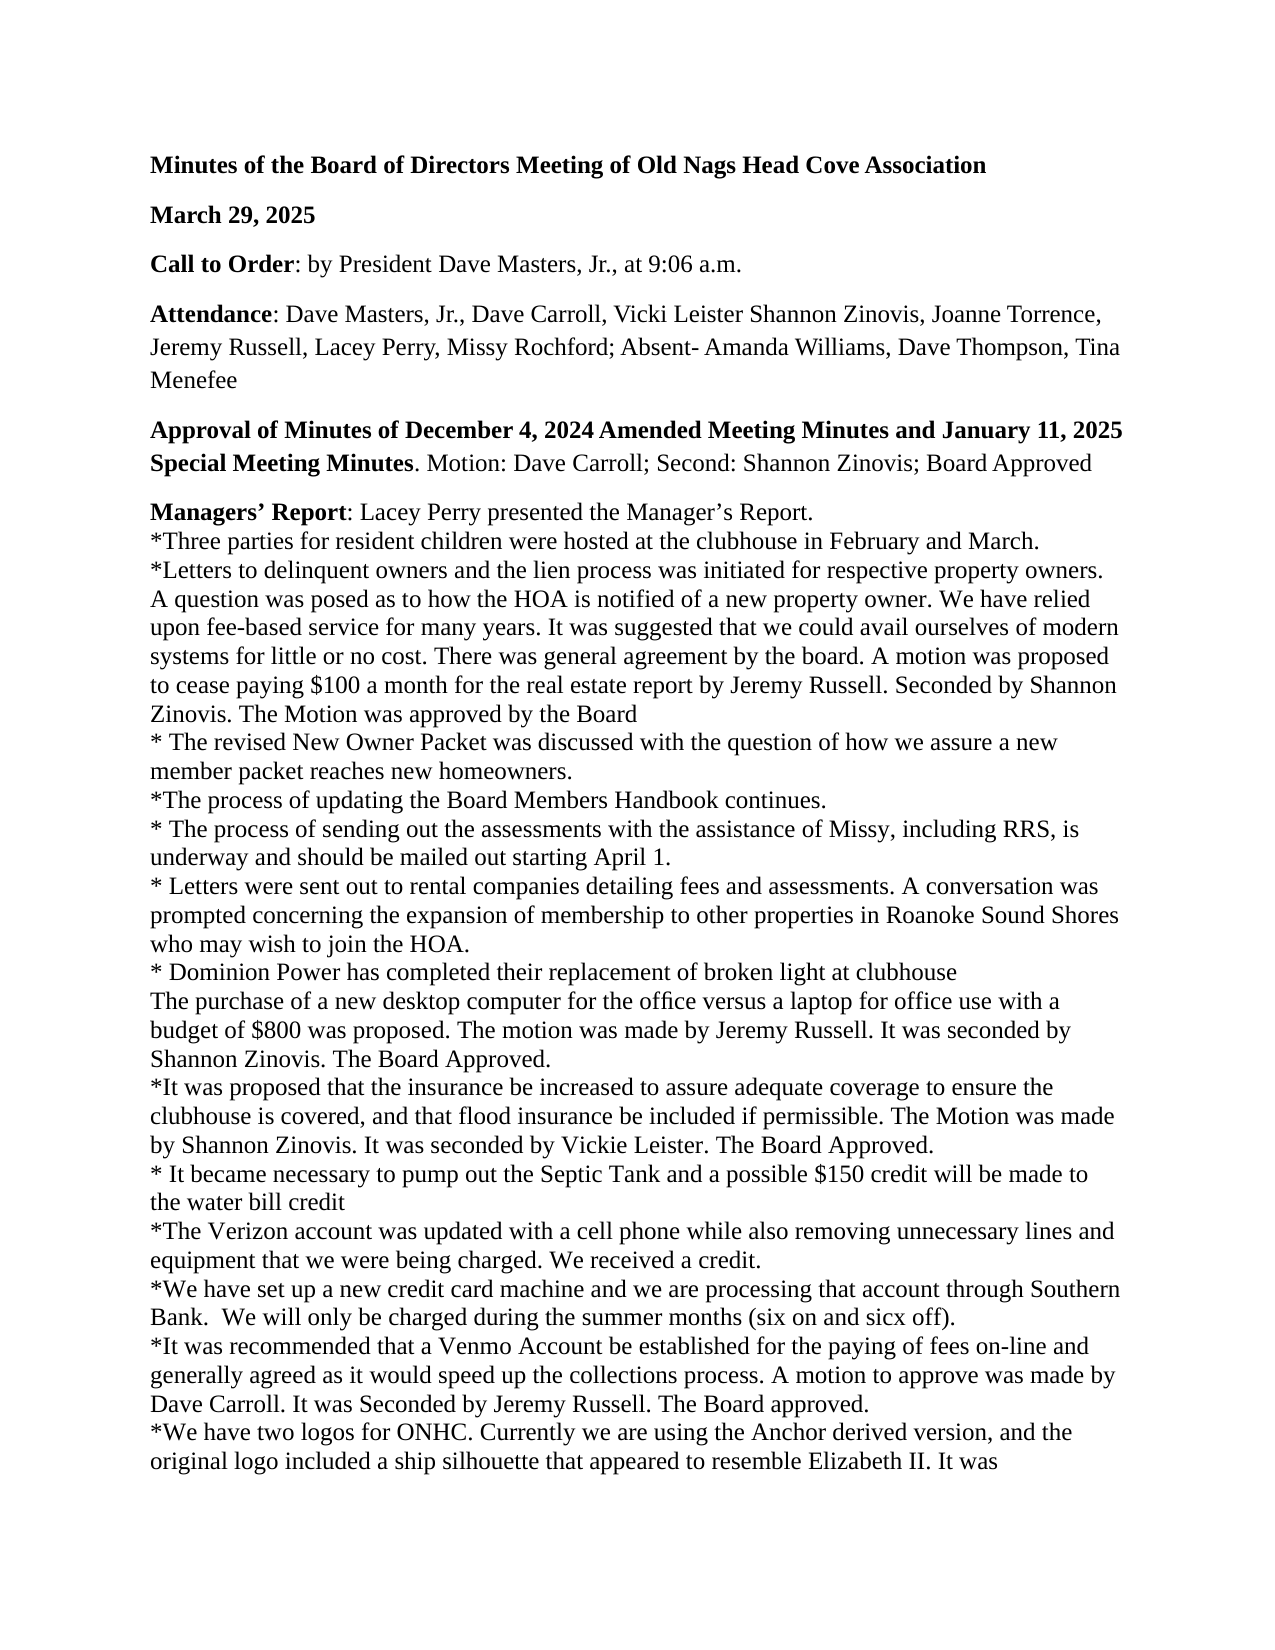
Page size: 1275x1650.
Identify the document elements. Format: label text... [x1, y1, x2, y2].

text *It was recommended that a Venmo Account be established for the paying of fees on-line and generally agreed as it would speed up the collections process. A motion to approve was made by Dave Carroll. It was Seconded by Jeremy Russell. The Board approved. [150, 1331, 1125, 1417]
text *Three parties for resident children were hosted at the clubhouse in February and March. [150, 526, 1125, 555]
text *The process of updating the Board Members Handbook continues. [150, 785, 1125, 814]
text Attendance: Dave Masters, Jr., Dave Carroll, Vicki Leister Shannon Zinovis, Joanne Torrence, Jeremy Russell, Lacey Perry, Missy Rochford; Absent- Amanda Williams, Dave Thompson, Tina Menefee [150, 299, 1125, 394]
text * Letters were sent out to rental companies detailing fees and assessments. A conversation was prompted concerning the expansion of membership to other properties in Roanoke Sound Shores who may wish to join the HOA. [150, 871, 1125, 957]
text *Letters to delinquent owners and the lien process was initiated for respective property owners. A question was posed as to how the HOA is notified of a new property owner. We have relied upon fee-based service for many years. It was suggested that we could avail ourselves of modern systems for little or no cost. There was general agreement by the board. A motion was proposed to cease paying $100 a month for the real estate report by Jeremy Russell. Seconded by Shannon Zinovis. The Motion was approved by the Board [150, 555, 1125, 727]
text *The Verizon account was updated with a cell phone while also removing unnecessary lines and equipment that we were being charged. We received a credit. [150, 1216, 1125, 1274]
text * The revised New Owner Packet was discussed with the question of how we assure a new member packet reaches new homeowners. [150, 727, 1125, 785]
text *We have set up a new credit card machine and we are processing that account through Southern Bank. We will only be charged during the summer months (six on and sicx off). [150, 1274, 1125, 1331]
text *It was proposed that the insurance be increased to assure adequate coverage to ensure the clubhouse is covered, and that flood insurance be included if permissible. The Motion was made by Shannon Zinovis. It was seconded by Vickie Leister. The Board Approved. [150, 1072, 1125, 1159]
text March 29, 2025 [150, 200, 1125, 228]
text * It became necessary to pump out the Septic Tank and a possible $150 credit will be made to the water bill credit [150, 1159, 1125, 1216]
text Minutes of the Board of Directors Meeting of Old Nags Head Cove Association [150, 150, 1125, 179]
text Approval of Minutes of December 4, 2024 Amended Meeting Minutes and January 11, 2025 Special Meeting Minutes. Motion: Dave Carroll; Second: Shannon Zinovis; Board Approved [150, 415, 1125, 477]
text * Dominion Power has completed their replacement of broken light at clubhouse [150, 957, 1125, 986]
text Managers’ Report: Lacey Perry presented the Manager’s Report. [150, 497, 1125, 526]
text Call to Order: by President Dave Masters, Jr., at 9:06 a.m. [150, 249, 1125, 278]
text The purchase of a new desktop computer for the ofﬁce versus a laptop for office use with a budget of $800 was proposed. The motion was made by Jeremy Russell. It was seconded by Shannon Zinovis. The Board Approved. [150, 986, 1125, 1072]
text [150, 1417, 1125, 1475]
text * The process of sending out the assessments with the assistance of Missy, including RRS, is underway and should be mailed out starting April 1. [150, 814, 1125, 871]
